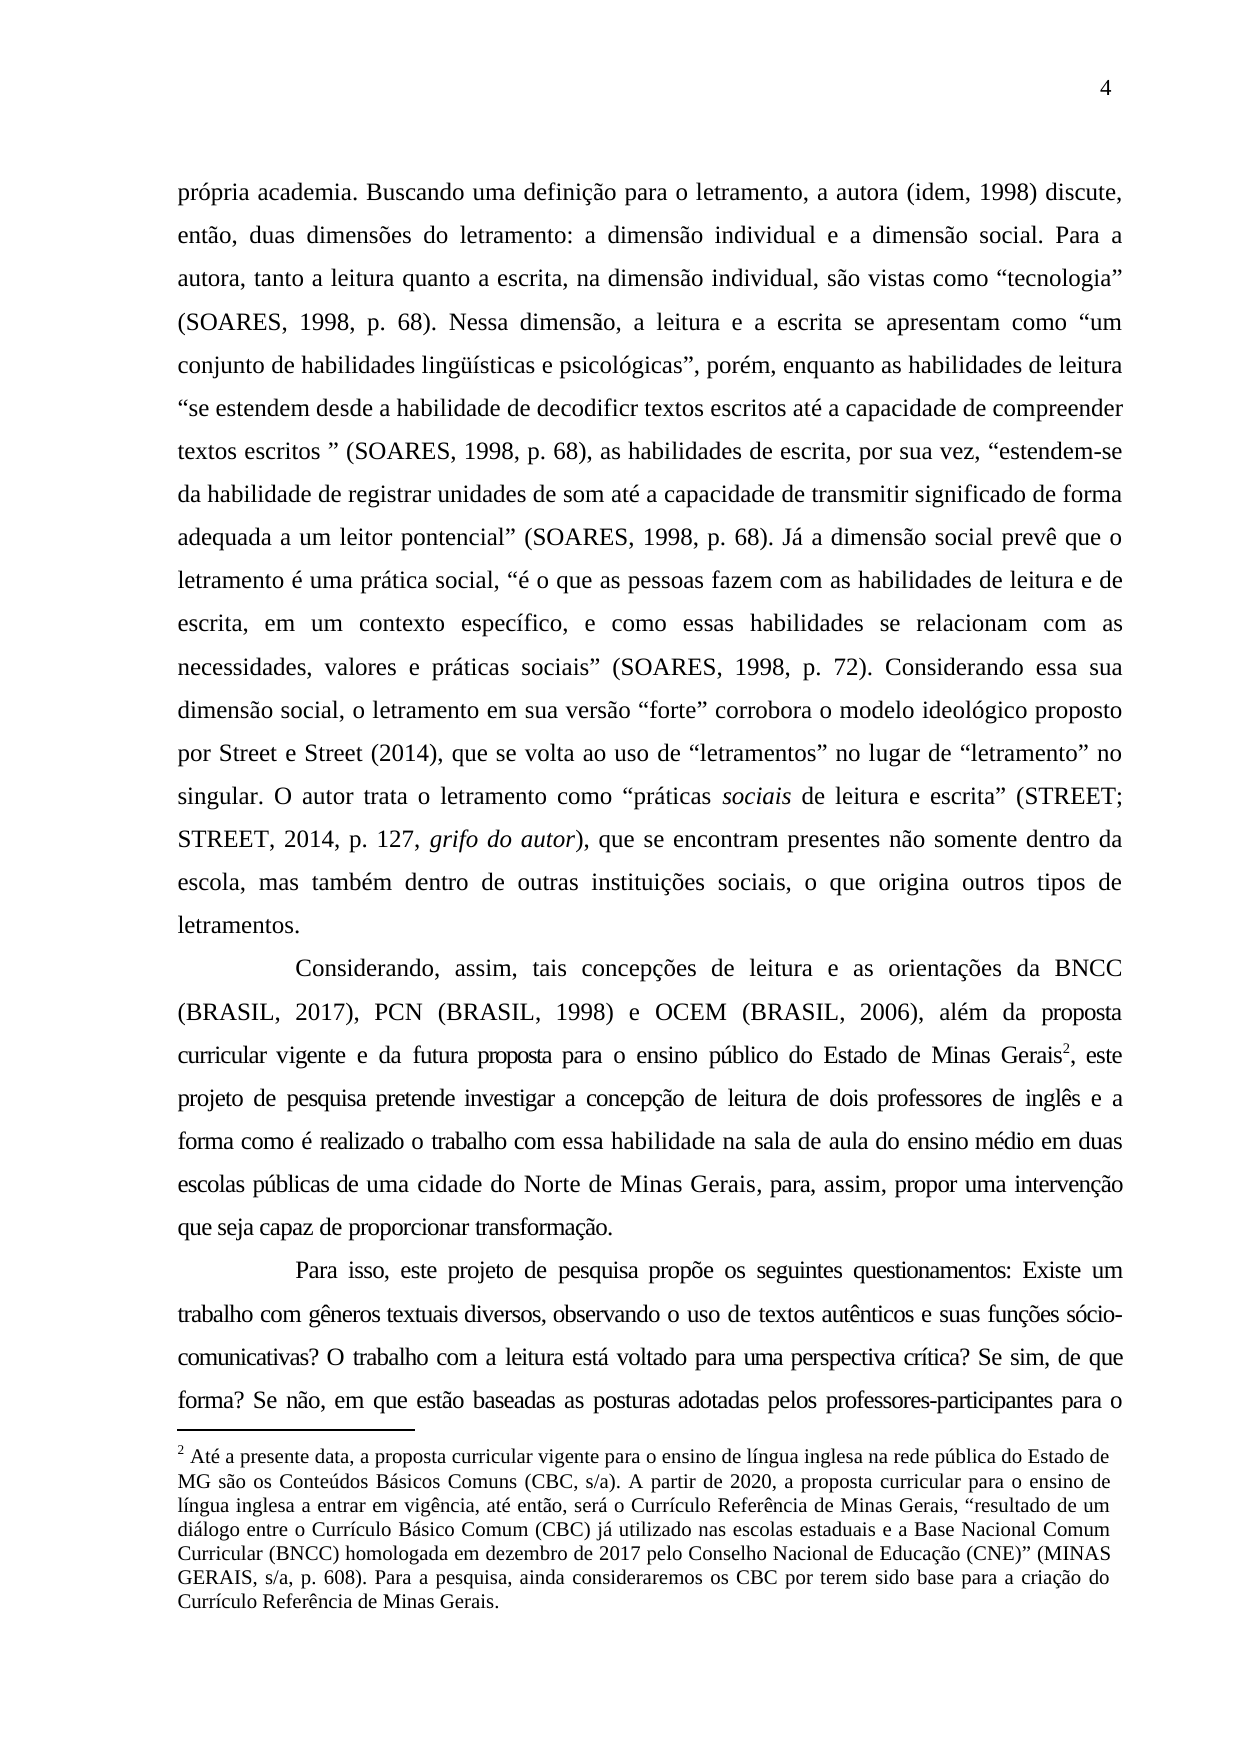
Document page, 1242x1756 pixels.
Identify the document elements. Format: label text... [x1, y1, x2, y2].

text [177, 1255, 1123, 1414]
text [177, 177, 1123, 939]
text Considerando, assim, tais concepções de leitura e as orientações da BNCC (BRASIL, 2017), PCN (BRASIL, 1998) e OCEM (BRASIL, 2006), além da proposta curricular vigente e da futura proposta para o ensino público do Estado de Minas Gerais, este projeto de pesquisa pretende investigar a concepção de leitura de dois professores de inglês e a forma como é realizado o trabalho com essa habilidade na sala de aula do ensino médio em duas escolas públicas de uma cidade do Norte de Minas Gerais, para, assim, propor uma intervenção que seja capaz de proporcionar transformação. [177, 953, 1123, 1241]
